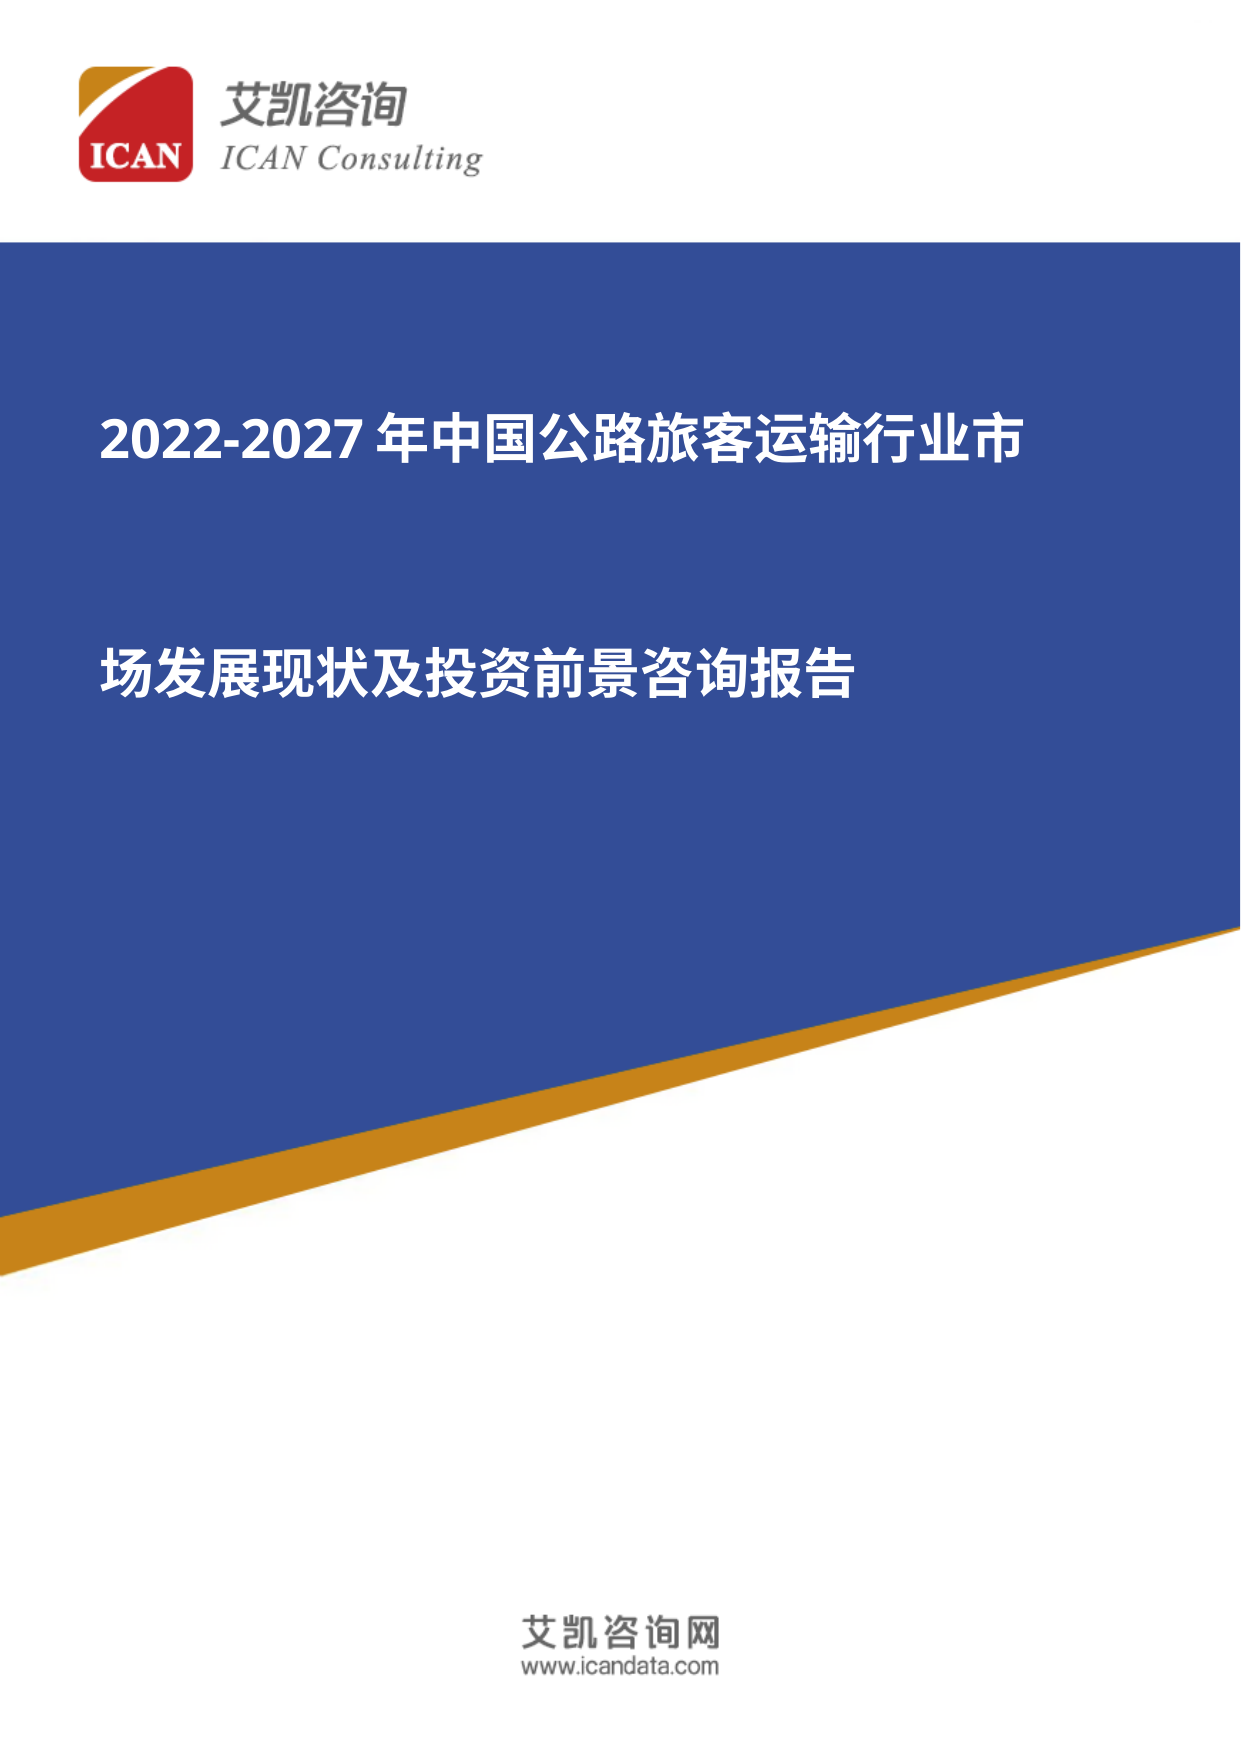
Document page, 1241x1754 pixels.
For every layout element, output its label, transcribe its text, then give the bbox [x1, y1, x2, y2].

picture [0, 5, 1241, 1754]
subtitle 2022-2027年中国公路旅客运输行业市场发展现状及投资前景咨询报告 [99, 386, 1053, 718]
